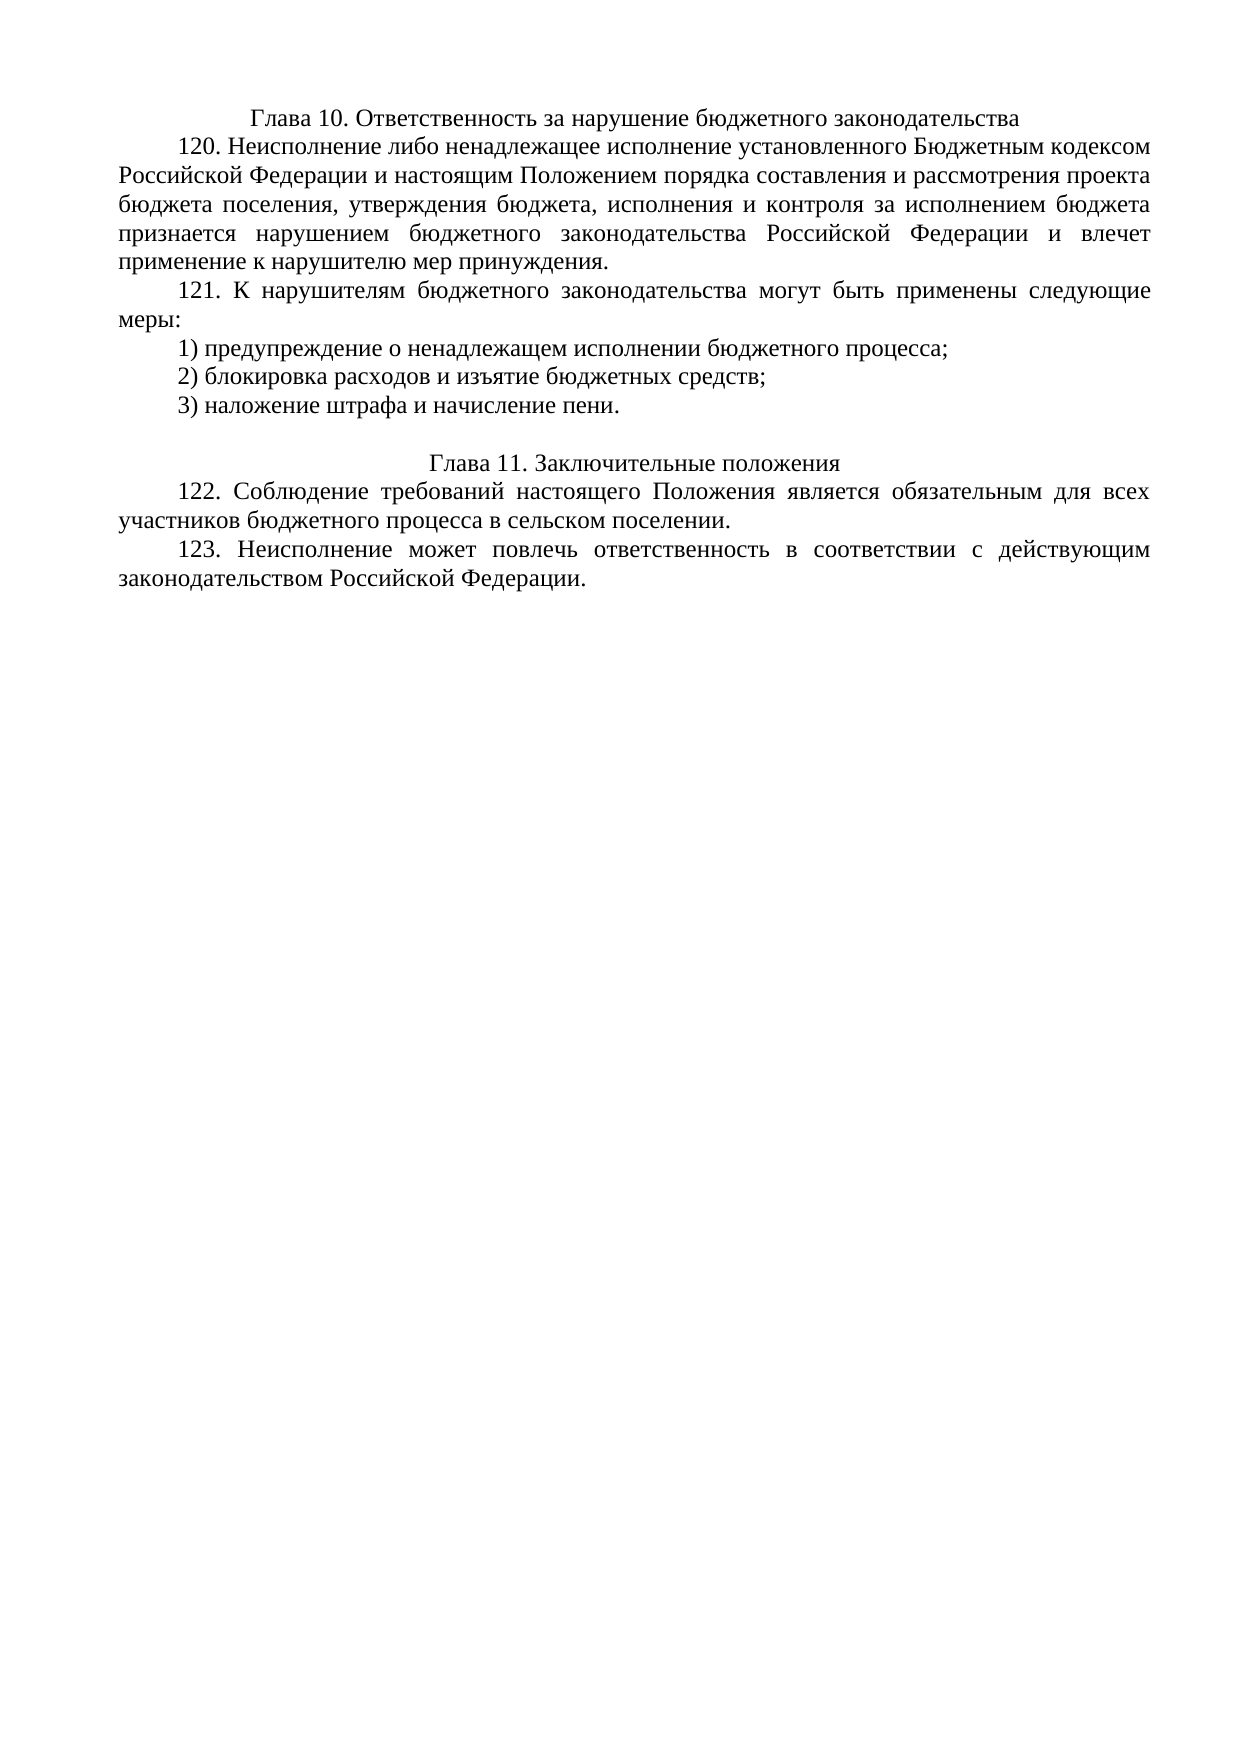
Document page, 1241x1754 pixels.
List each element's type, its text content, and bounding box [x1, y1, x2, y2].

text 2) блокировка расходов и изъятие бюджетных средств; [118, 361, 1152, 390]
text 1) предупреждение о ненадлежащем исполнении бюджетного процесса; [118, 333, 1152, 361]
text 121. К нарушителям бюджетного законодательства могут быть применены следующие меры: [118, 275, 1152, 333]
text Глава 11. Заключительные положения [118, 448, 1152, 476]
text Глава 10. Ответственность за нарушение бюджетного законодательства [118, 103, 1152, 131]
text 3) наложение штрафа и начисление пени. [118, 390, 1152, 419]
text 120. Неисполнение либо ненадлежащее исполнение установленного Бюджетным кодексом Российской Федерации и настоящим Положением порядка составления и рассмотрения проекта бюджета поселения, утверждения бюджета, исполнения и контроля за исполнением бюджета признается нарушением бюджетного законодательства Российской Федерации и влечет применение к нарушителю мер принуждения. [118, 131, 1152, 275]
text 122. Соблюдение требований настоящего Положения является обязательным для всех участников бюджетного процесса в сельском поселении. [118, 476, 1152, 534]
text 123. Неисполнение может повлечь ответственность в соответствии с действующим законодательством Российской Федерации. [118, 534, 1152, 591]
